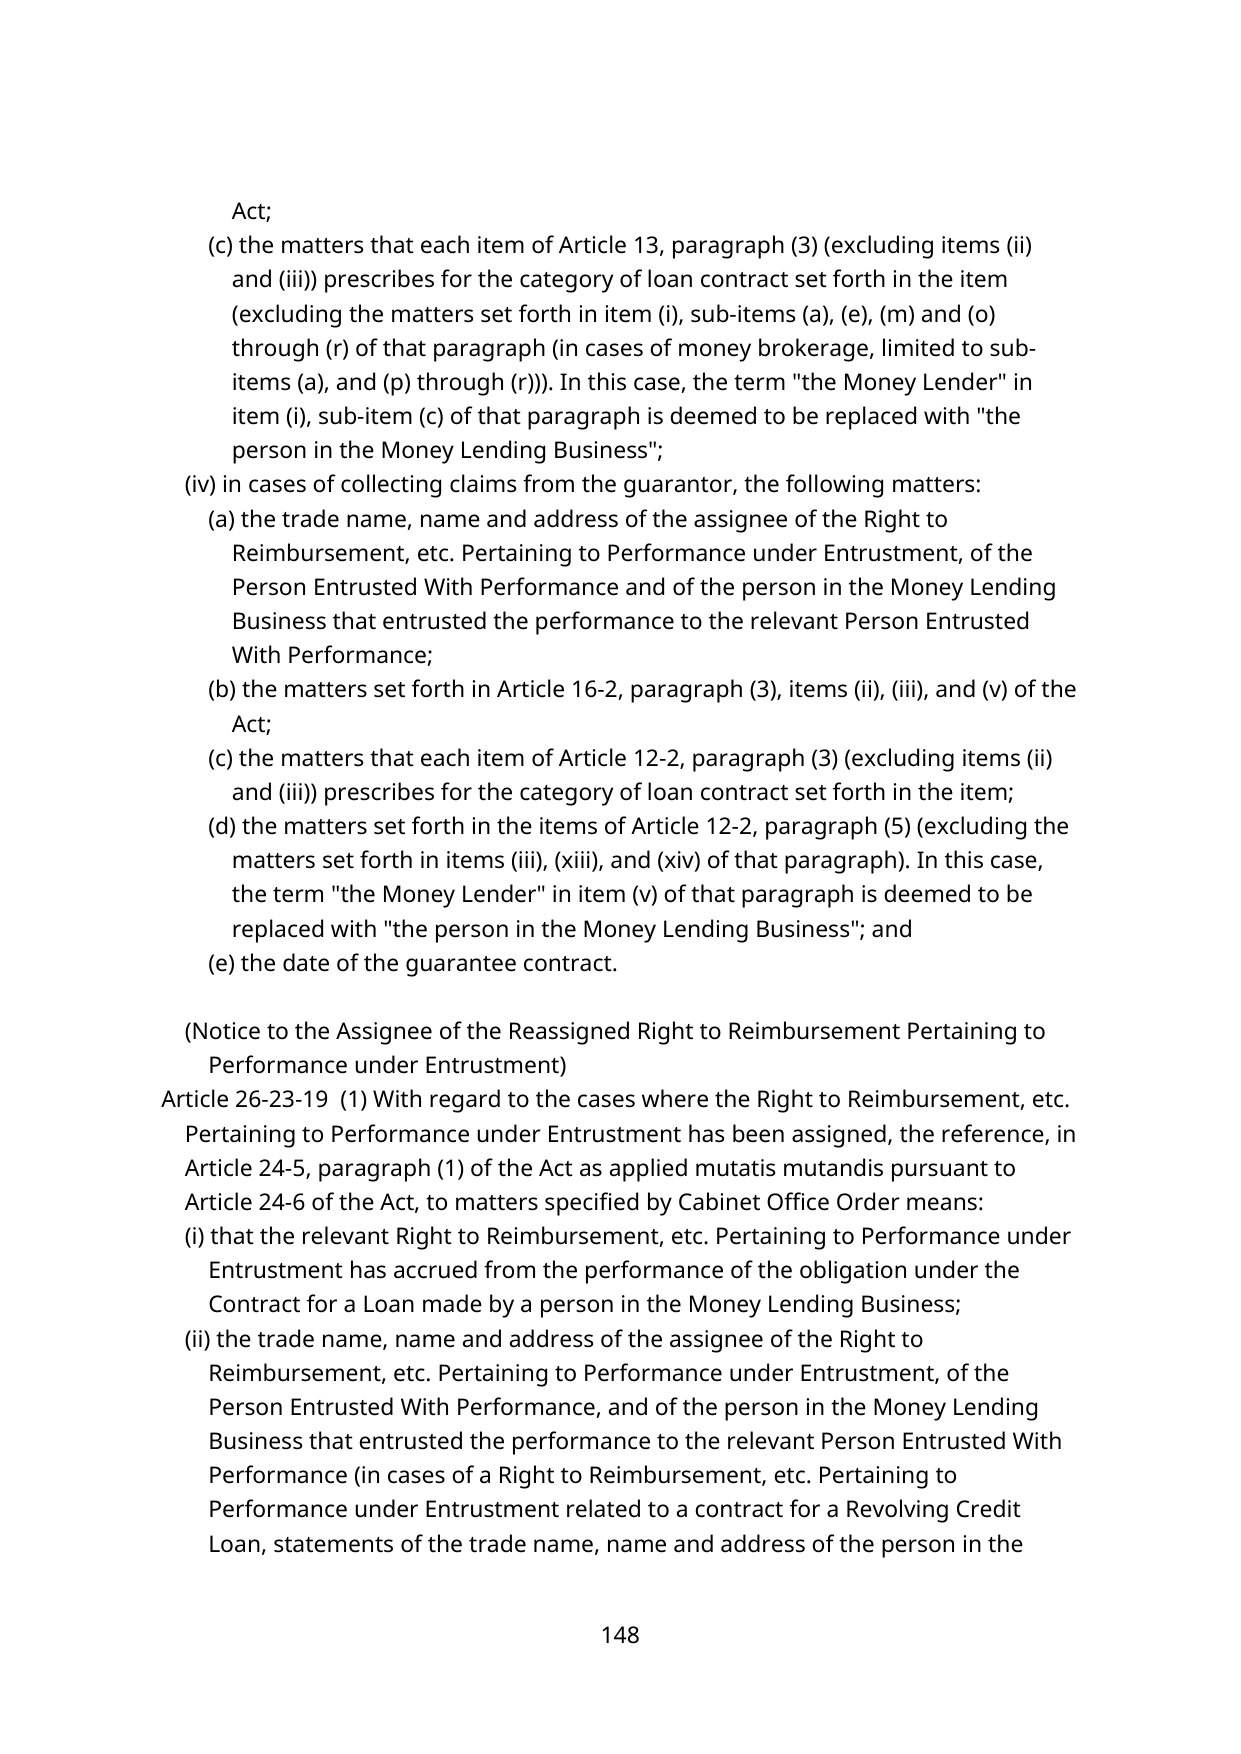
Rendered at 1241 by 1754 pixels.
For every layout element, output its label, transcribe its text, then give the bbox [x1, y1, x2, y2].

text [184, 1321, 1079, 1560]
text (iv) in cases of collecting claims from the guarantor, the following matters: [184, 467, 1079, 501]
text (Notice to the Assignee of the Reassigned Right to Reimbursement Pertaining to Performance under Entrustment) [184, 1014, 1079, 1082]
text (c) the matters that each item of Article 13, paragraph (3) (excluding items (ii) and (iii)) prescribes for the category of loan contract set forth in the item (excluding the matters set forth in item (i), sub-items (a), (e), (m) and (o) through (r) of that paragraph (in cases of money brokerage, limited to sub-items (a), and (p) through (r))). In this case, the term "the Money Lender" in item (i), sub-item (c) of that paragraph is deemed to be replaced with "the person in the Money Lending Business"; [207, 228, 1079, 467]
text (a) the trade name, name and address of the assignee of the Right to Reimbursement, etc. Pertaining to Performance under Entrustment, of the Person Entrusted With Performance and of the person in the Money Lending Business that entrusted the performance to the relevant Person Entrusted With Performance; [207, 501, 1079, 672]
text (i) that the relevant Right to Reimbursement, etc. Pertaining to Performance under Entrustment has accrued from the performance of the obligation under the Contract for a Loan made by a person in the Money Lending Business; [184, 1219, 1079, 1321]
text (d) the matters set forth in the items of Article 12-2, paragraph (5) (excluding the matters set forth in items (iii), (xiii), and (xiv) of that paragraph). In this case, the term "the Money Lender" in item (v) of that paragraph is deemed to be replaced with "the person in the Money Lending Business"; and [207, 809, 1079, 945]
text (c) the matters that each item of Article 12-2, paragraph (3) (excluding items (ii) and (iii)) prescribes for the category of loan contract set forth in the item; [207, 740, 1079, 809]
text (e) the date of the guarantee contract. [207, 945, 1079, 979]
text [207, 194, 1079, 228]
text Article 26-23-19 (1) With regard to the cases where the Right to Reimbursement, etc. Pertaining to Performance under Entrustment has been assigned, the reference, in Article 24-5, paragraph (1) of the Act as applied mutatis mutandis pursuant to Article 24-6 of the Act, to matters specified by Cabinet Office Order means: [161, 1082, 1079, 1219]
text (b) the matters set forth in Article 16-2, paragraph (3), items (ii), (iii), and (v) of the Act; [207, 672, 1079, 740]
